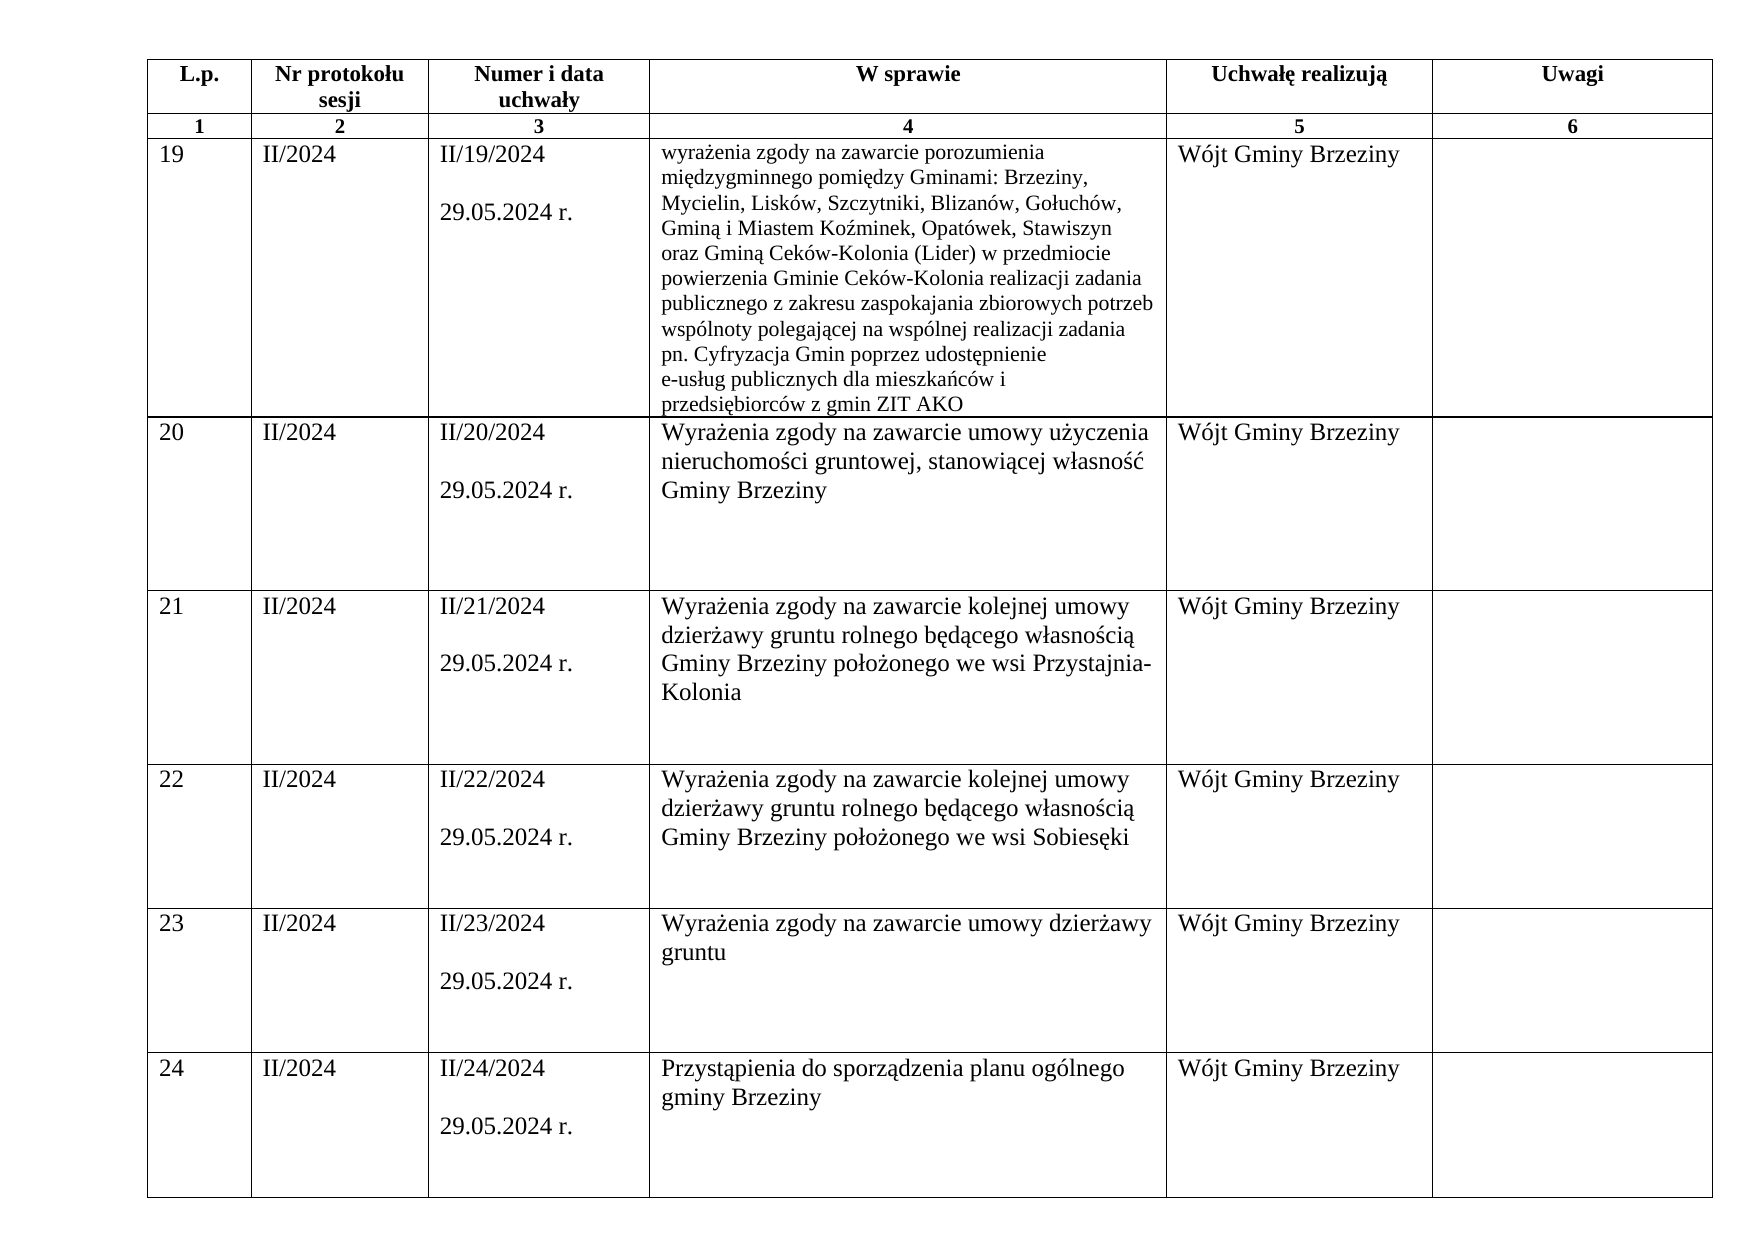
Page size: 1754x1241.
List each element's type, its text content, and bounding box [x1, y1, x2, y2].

table_header W sprawie [650, 60, 1166, 113]
table_cell 21 [148, 591, 251, 763]
table_cell 4 [650, 114, 1166, 138]
table_cell Wójt Gminy Brzeziny [1167, 139, 1432, 416]
table_cell 3 [429, 114, 649, 138]
table_cell II/2024 [252, 139, 428, 416]
table_cell II/19/2024 29.05.2024 r. [429, 139, 649, 416]
table_header L.p. [148, 60, 251, 113]
table_cell 6 [1433, 114, 1712, 138]
table_cell II/2024 [252, 909, 428, 1052]
table_cell II/23/2024 29.05.2024 r. [429, 909, 649, 1052]
table_cell Wójt Gminy Brzeziny [1167, 591, 1432, 763]
table_cell wyrażenia zgody na zawarcie porozumienia międzygminnego pomiędzy Gminami: Brzeziny, Mycielin, Lisków, Szczytniki, Blizanów, Gołuchów, Gminą i Miastem Koźminek, Opatówek, Stawiszyn oraz Gminą Ceków-Kolonia (Lider) w przedmiocie powierzenia Gminie Ceków-Kolonia realizacji zadania publicznego z zakresu zaspokajania zbiorowych potrzeb wspólnoty polegającej na wspólnej realizacji zadania pn. Cyfryzacja Gmin poprzez udostępnienie e-usług publicznych dla mieszkańców i przedsiębiorców z gmin ZIT AKO [650, 139, 1166, 416]
table_cell 22 [148, 765, 251, 907]
table_cell Przystąpienia do sporządzenia planu ogólnego gminy Brzeziny [650, 1053, 1166, 1197]
table_header Numer i data uchwały [429, 60, 649, 113]
table_cell II/24/2024 29.05.2024 r. [429, 1053, 649, 1197]
table_cell Wyrażenia zgody na zawarcie kolejnej umowy dzierżawy gruntu rolnego będącego własnością Gminy Brzeziny położonego we wsi Przystajnia-Kolonia [650, 591, 1166, 763]
table_header Nr protokołu sesji [252, 60, 428, 113]
table_cell II/2024 [252, 1053, 428, 1197]
table_cell Wójt Gminy Brzeziny [1167, 418, 1432, 590]
table_cell [1433, 418, 1712, 590]
table_header Uwagi [1433, 60, 1712, 113]
table_cell Wójt Gminy Brzeziny [1167, 909, 1432, 1052]
table_cell 24 [148, 1053, 251, 1197]
table_cell Wyrażenia zgody na zawarcie umowy użyczenia nieruchomości gruntowej, stanowiącej własność Gminy Brzeziny [650, 418, 1166, 590]
table_cell [1433, 765, 1712, 907]
table_cell [1433, 139, 1712, 416]
table_cell Wójt Gminy Brzeziny [1167, 765, 1432, 907]
table_cell [1433, 909, 1712, 1052]
table_cell 5 [1167, 114, 1432, 138]
table_cell II/22/2024 29.05.2024 r. [429, 765, 649, 907]
table_cell 2 [252, 114, 428, 138]
table_cell Wyrażenia zgody na zawarcie umowy dzierżawy gruntu [650, 909, 1166, 1052]
table_cell II/2024 [252, 765, 428, 907]
table_cell II/20/2024 29.05.2024 r. [429, 418, 649, 590]
table_cell II/21/2024 29.05.2024 r. [429, 591, 649, 763]
table_cell Wyrażenia zgody na zawarcie kolejnej umowy dzierżawy gruntu rolnego będącego własnością Gminy Brzeziny położonego we wsi Sobiesęki [650, 765, 1166, 907]
table_cell 19 [148, 139, 251, 416]
table_cell II/2024 [252, 591, 428, 763]
table_cell 20 [148, 418, 251, 590]
table_cell II/2024 [252, 418, 428, 590]
table_header Uchwałę realizują [1167, 60, 1432, 113]
table_cell [1433, 1053, 1712, 1197]
table_cell [1433, 591, 1712, 763]
table_cell 23 [148, 909, 251, 1052]
table_cell Wójt Gminy Brzeziny [1167, 1053, 1432, 1197]
table_cell 1 [148, 114, 251, 138]
